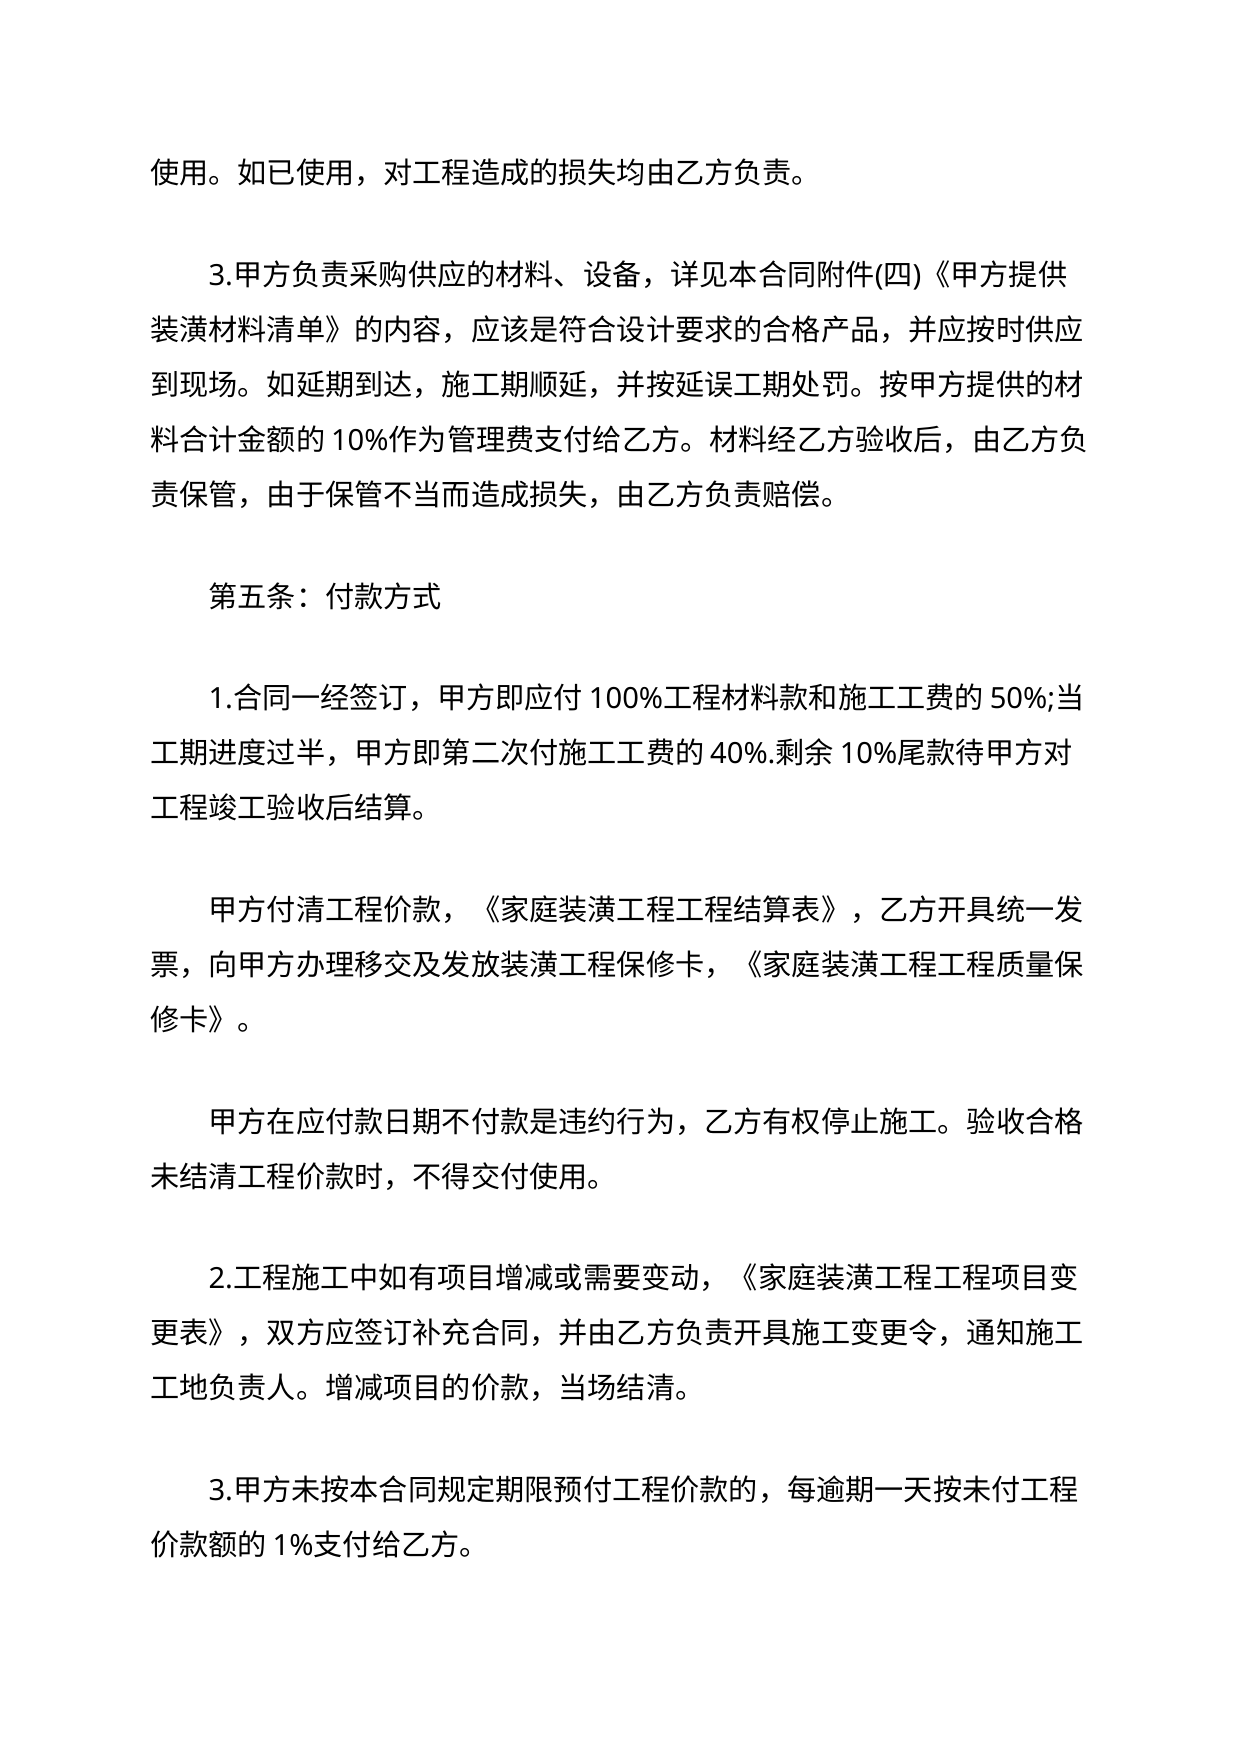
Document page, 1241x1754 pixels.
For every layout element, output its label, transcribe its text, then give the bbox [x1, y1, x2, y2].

text 2.工程施工中如有项目增减或需要变动，《家庭装潢工程工程项目变更表》，双方应签订补充合同，并由乙方负责开具施工变更令，通知施工工地负责人。增减项目的价款，当场结清。 [150, 1255, 1090, 1407]
text 3.甲方未按本合同规定期限预付工程价款的，每逾期一天按未付工程价款额的1%支付给乙方。 [150, 1467, 1090, 1564]
text 甲方付清工程价款，《家庭装潢工程工程结算表》，乙方开具统一发票，向甲方办理移交及发放装潢工程保修卡，《家庭装潢工程工程质量保修卡》。 [150, 887, 1090, 1039]
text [150, 150, 1090, 192]
text 甲方在应付款日期不付款是违约行为，乙方有权停止施工。验收合格未结清工程价款时，不得交付使用。 [150, 1098, 1090, 1196]
text 1.合同一经签订，甲方即应付100%工程材料款和施工工费的50%;当工期进度过半，甲方即第二次付施工工费的40%.剩余10%尾款待甲方对工程竣工验收后结算。 [150, 675, 1090, 827]
text 第五条：付款方式 [150, 573, 1090, 616]
text 3.甲方负责采购供应的材料、设备，详见本合同附件(四)《甲方提供装潢材料清单》的内容，应该是符合设计要求的合格产品，并应按时供应到现场。如延期到达，施工期顺延，并按延误工期处罚。按甲方提供的材料合计金额的10%作为管理费支付给乙方。材料经乙方验收后，由乙方负责保管，由于保管不当而造成损失，由乙方负责赔偿。 [150, 252, 1090, 514]
